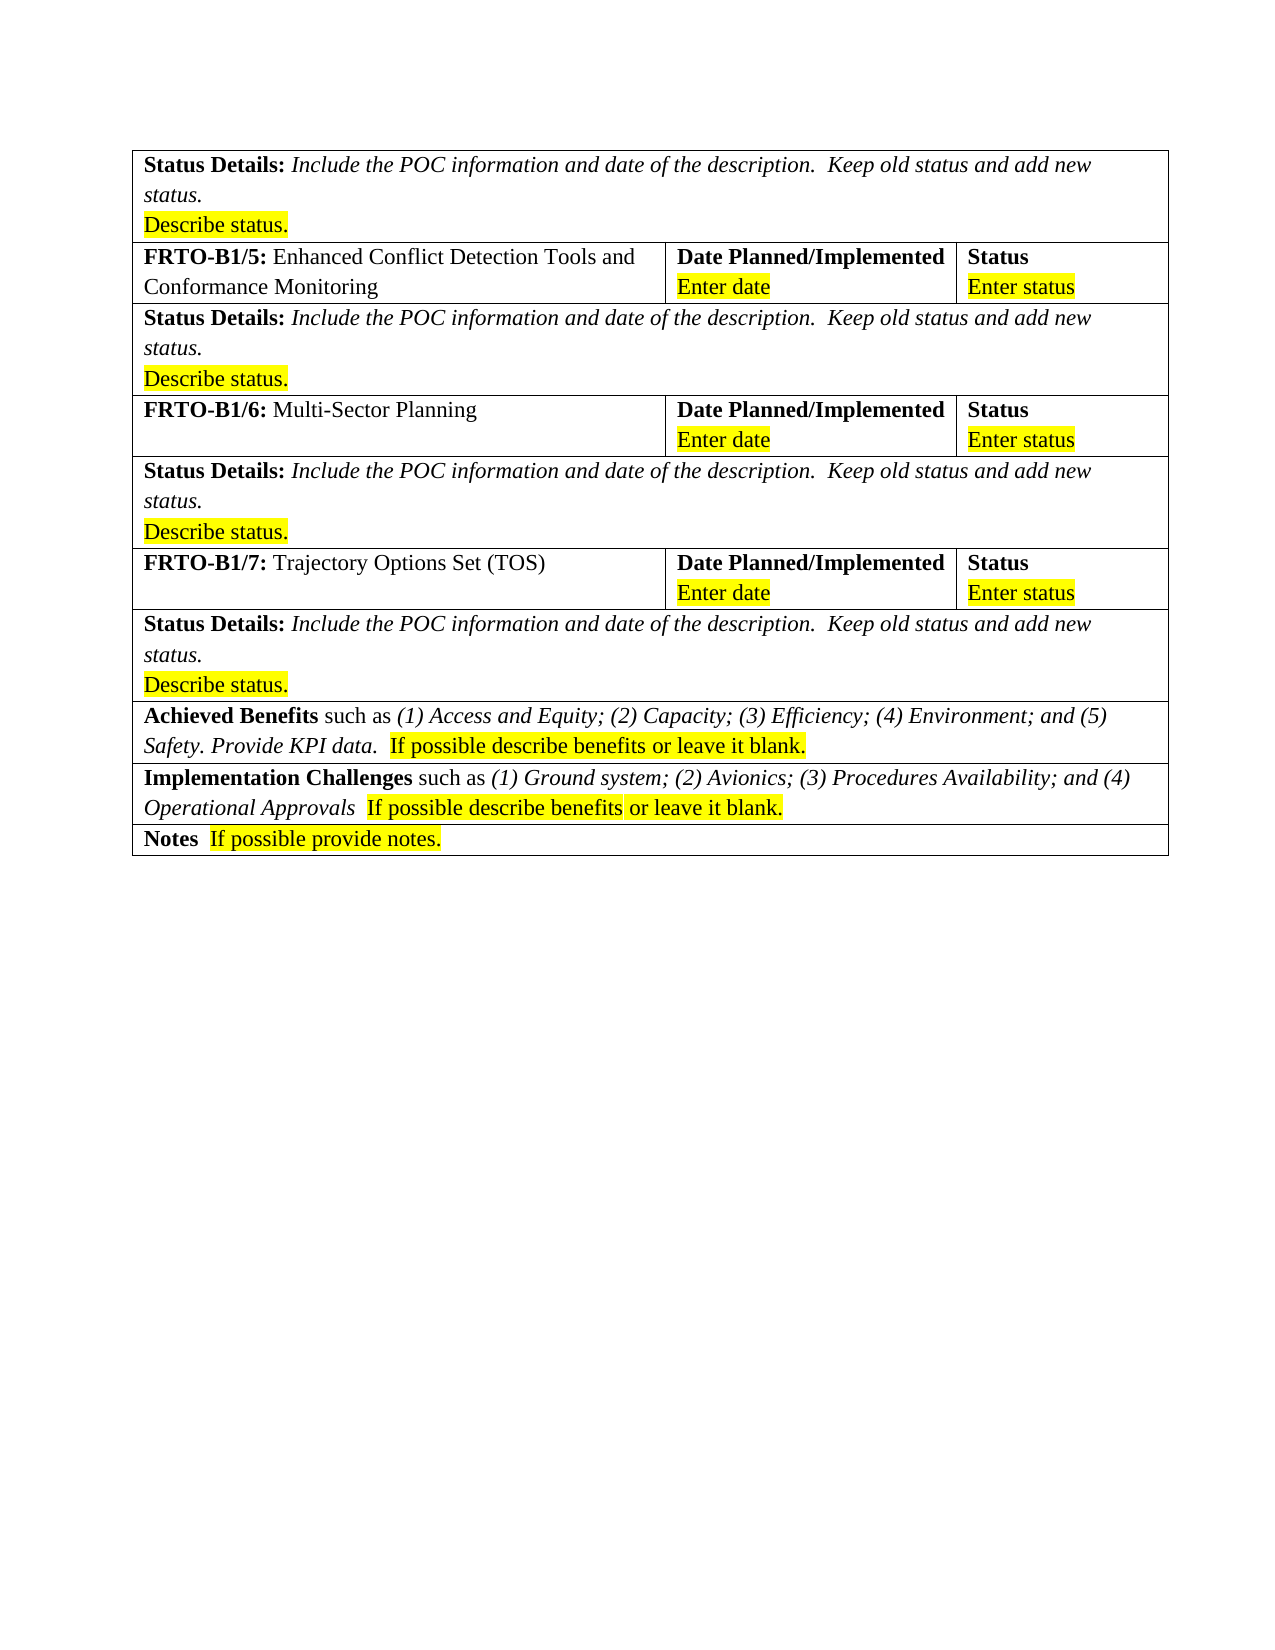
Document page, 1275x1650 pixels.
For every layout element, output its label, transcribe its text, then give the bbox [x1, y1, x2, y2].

table_cell Status Details: Include the POC information and date of the description. Keep old status and add new status. Describe status. [133, 304, 1168, 395]
table_cell Implementation Challenges such as (1) Ground system; (2) Avionics; (3) Procedures Availability; and (4) Operational Approvals If possible describe benefits or leave it blank. [133, 764, 1168, 824]
table_cell FRTO-B1/5: Enhanced Conflict Detection Tools and Conformance Monitoring [133, 243, 665, 303]
table_cell Notes If possible provide notes. [133, 825, 1168, 855]
table_cell Achieved Benefits such as (1) Access and Equity; (2) Capacity; (3) Efficiency; (4) Environment; and (5) Safety. Provide KPI data. If possible describe benefits or leave it blank. [133, 702, 1168, 762]
table_cell Status Enter status [957, 549, 1168, 609]
table_cell Status Details: Include the POC information and date of the description. Keep old status and add new status. Describe status. [133, 610, 1168, 701]
table_cell FRTO-B1/7: Trajectory Options Set (TOS) [133, 549, 665, 609]
table_cell Date Planned/Implemented Enter date [666, 549, 956, 609]
table_cell Status Details: Include the POC information and date of the description. Keep old status and add new status. Describe status. [133, 457, 1168, 548]
table_cell Status Enter status [957, 243, 1168, 303]
table_cell Date Planned/Implemented Enter date [666, 396, 956, 456]
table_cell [133, 151, 1168, 242]
table_cell Date Planned/Implemented Enter date [666, 243, 956, 303]
table_cell Status Enter status [957, 396, 1168, 456]
table_cell FRTO-B1/6: Multi-Sector Planning [133, 396, 665, 456]
